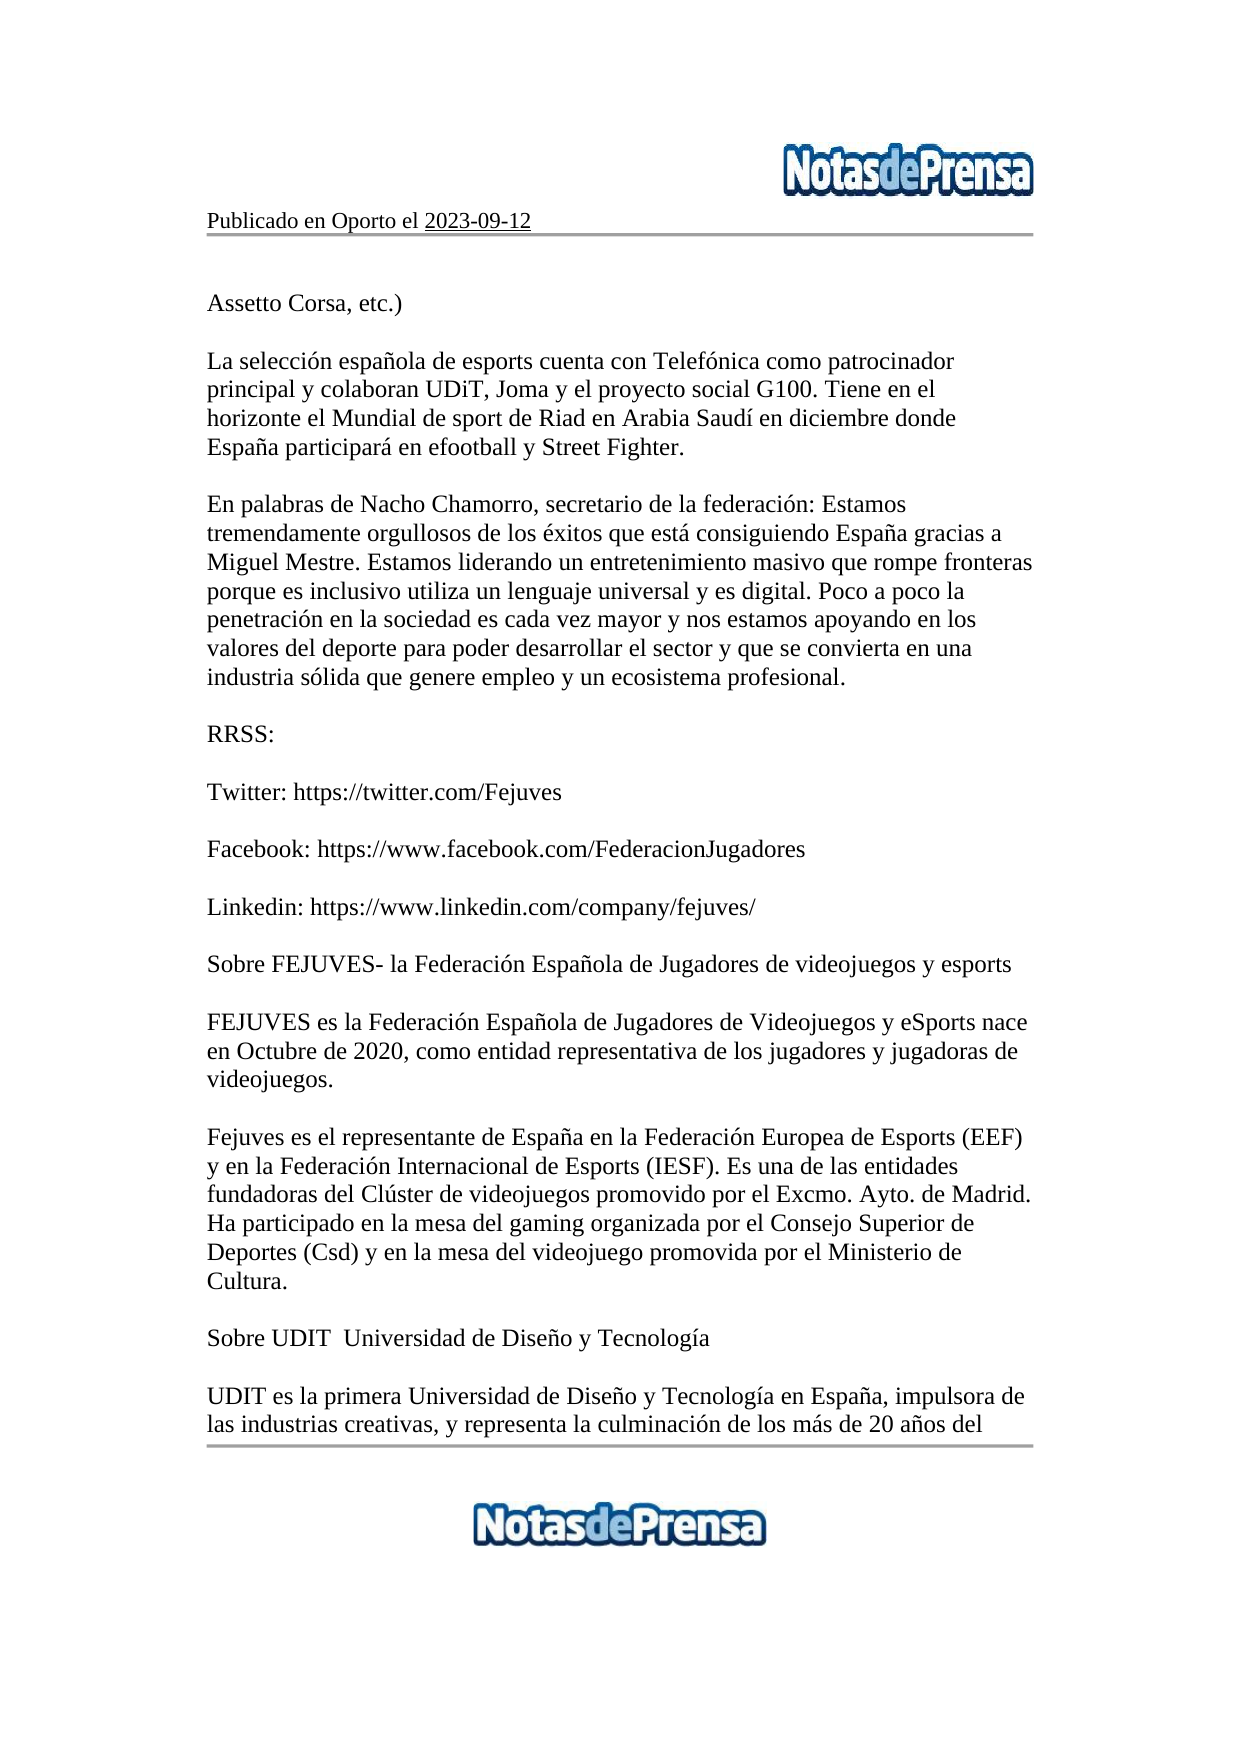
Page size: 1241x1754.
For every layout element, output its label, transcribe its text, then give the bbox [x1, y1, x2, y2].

picture [473, 1501, 767, 1548]
picture [783, 142, 1034, 199]
